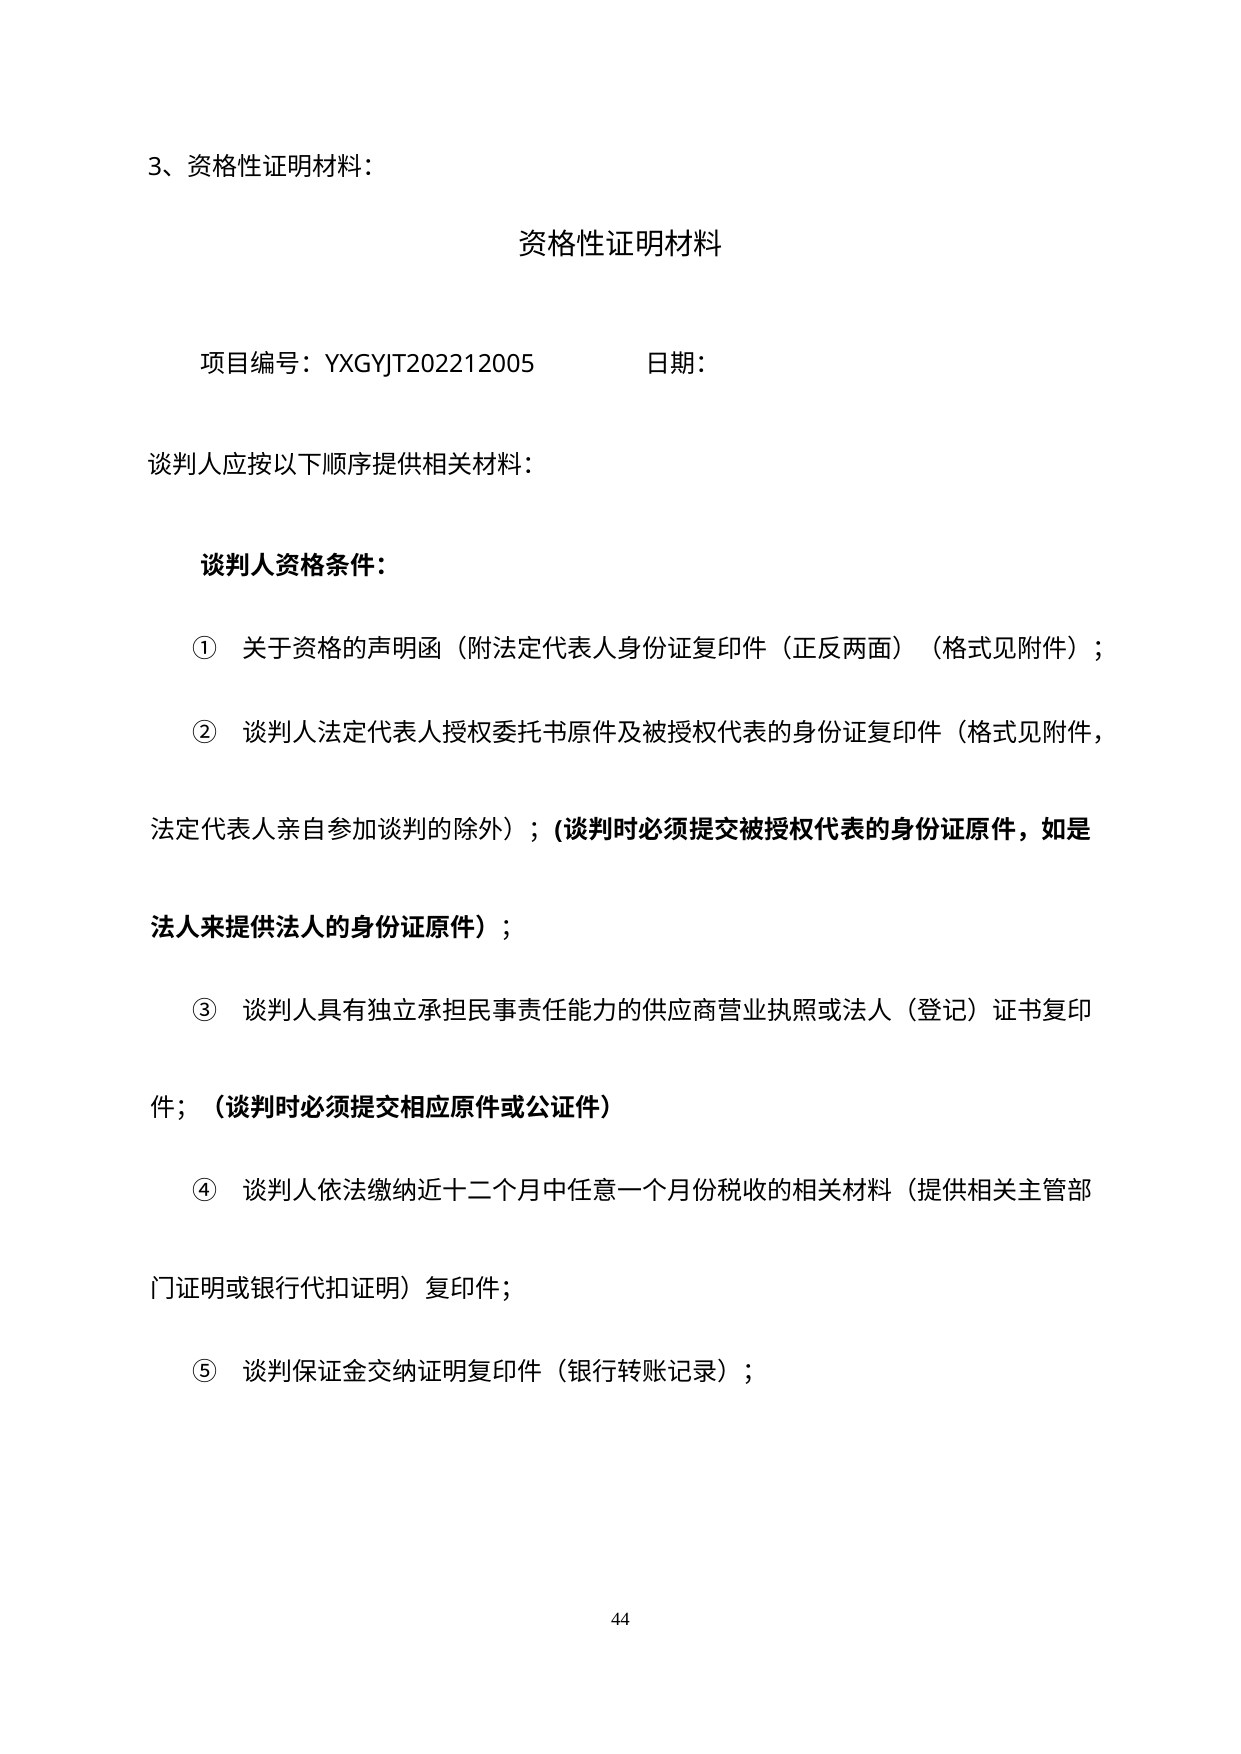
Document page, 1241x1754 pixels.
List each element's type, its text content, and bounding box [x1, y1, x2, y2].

text 项目编号：YXGYJT202212005 日期： [148, 329, 1092, 394]
list 谈判人依法缴纳近十二个月中任意一个月份税收的相关材料（提供相关主管部门证明或银行代扣证明）复印件； [150, 1156, 1092, 1319]
text 谈判人应按以下顺序提供相关材料： [148, 430, 1092, 495]
list 谈判人具有独立承担民事责任能力的供应商营业执照或法人（登记）证书复印件；（谈判时必须提交相应原件或公证件） [150, 976, 1092, 1138]
list 谈判保证金交纳证明复印件（银行转账记录）； [150, 1337, 1092, 1402]
list 关于资格的声明函（附法定代表人身份证复印件（正反两面）（格式见附件）； [150, 614, 1092, 679]
list 谈判人法定代表人授权委托书原件及被授权代表的身份证复印件（格式见附件，法定代表人亲自参加谈判的除外）；(谈判时必须提交被授权代表的身份证原件，如是法人来提供法人的身份证原件）； [150, 698, 1092, 958]
text 谈判人资格条件： [200, 531, 1092, 596]
text 资格性证明材料 [148, 209, 1092, 274]
text 3、资格性证明材料： [148, 132, 1092, 197]
